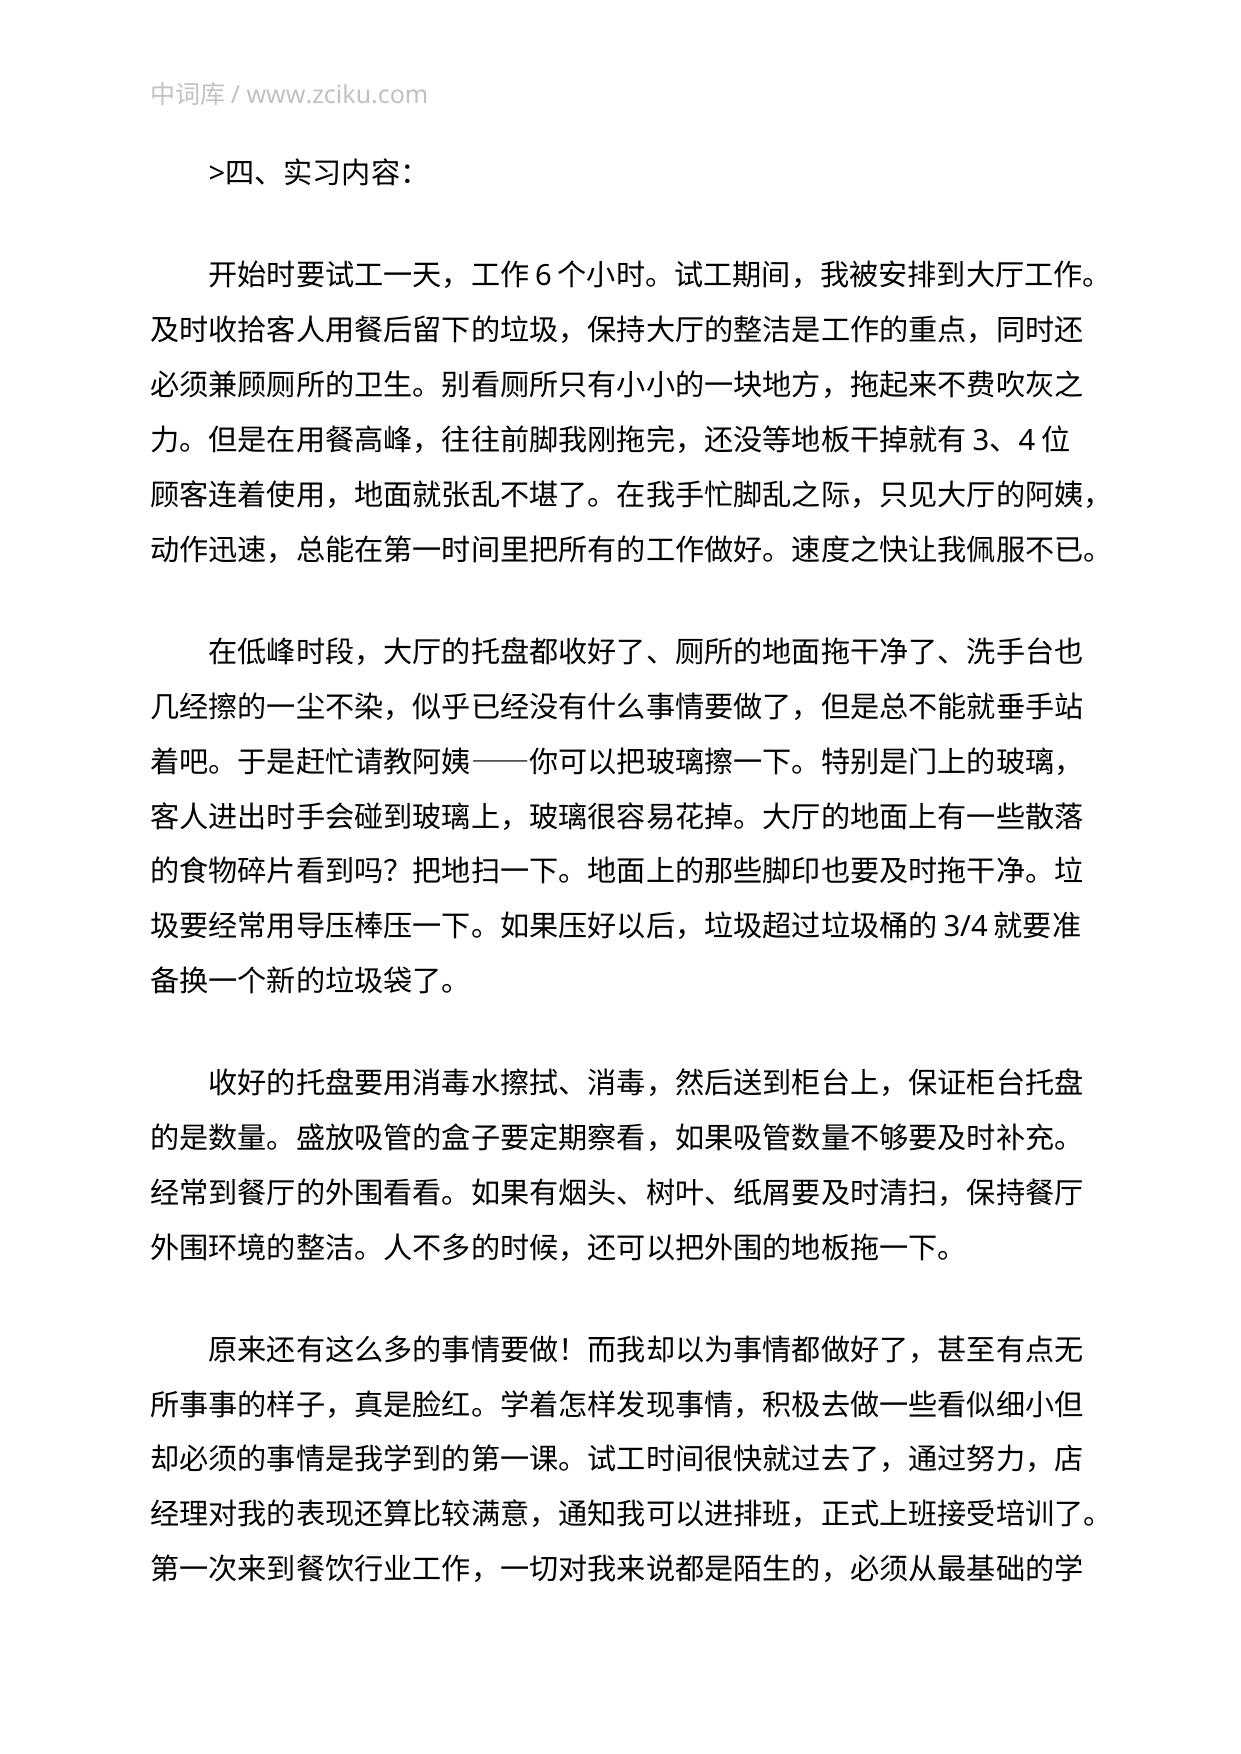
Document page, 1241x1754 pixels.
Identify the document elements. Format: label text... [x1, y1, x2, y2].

text 在低峰时段，大厅的托盘都收好了、厕所的地面拖干净了、洗手台也几经擦的一尘不染，似乎已经没有什么事情要做了，但是总不能就垂手站着吧。于是赶忙请教阿姨——你可以把玻璃擦一下。特别是门上的玻璃，客人进出时手会碰到玻璃上，玻璃很容易花掉。大厅的地面上有一些散落的食物碎片看到吗？把地扫一下。地面上的那些脚印也要及时拖干净。垃圾要经常用导压棒压一下。如果压好以后，垃圾超过垃圾桶的3/4就要准备换一个新的垃圾袋了。 [150, 628, 1090, 1000]
text >四、实习内容： [150, 150, 1090, 192]
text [150, 1326, 1090, 1588]
text 开始时要试工一天，工作6个小时。试工期间，我被安排到大厅工作。及时收拾客人用餐后留下的垃圾，保持大厅的整洁是工作的重点，同时还必须兼顾厕所的卫生。别看厕所只有小小的一块地方，拖起来不费吹灰之力。但是在用餐高峰，往往前脚我刚拖完，还没等地板干掉就有3、4位顾客连着使用，地面就张乱不堪了。在我手忙脚乱之际，只见大厅的阿姨，动作迅速，总能在第一时间里把所有的工作做好。速度之快让我佩服不已。 [150, 252, 1090, 569]
text 收好的托盘要用消毒水擦拭、消毒，然后送到柜台上，保证柜台托盘的是数量。盛放吸管的盒子要定期察看，如果吸管数量不够要及时补充。经常到餐厅的外围看看。如果有烟头、树叶、纸屑要及时清扫，保持餐厅外围环境的整洁。人不多的时候，还可以把外围的地板拖一下。 [150, 1060, 1090, 1267]
